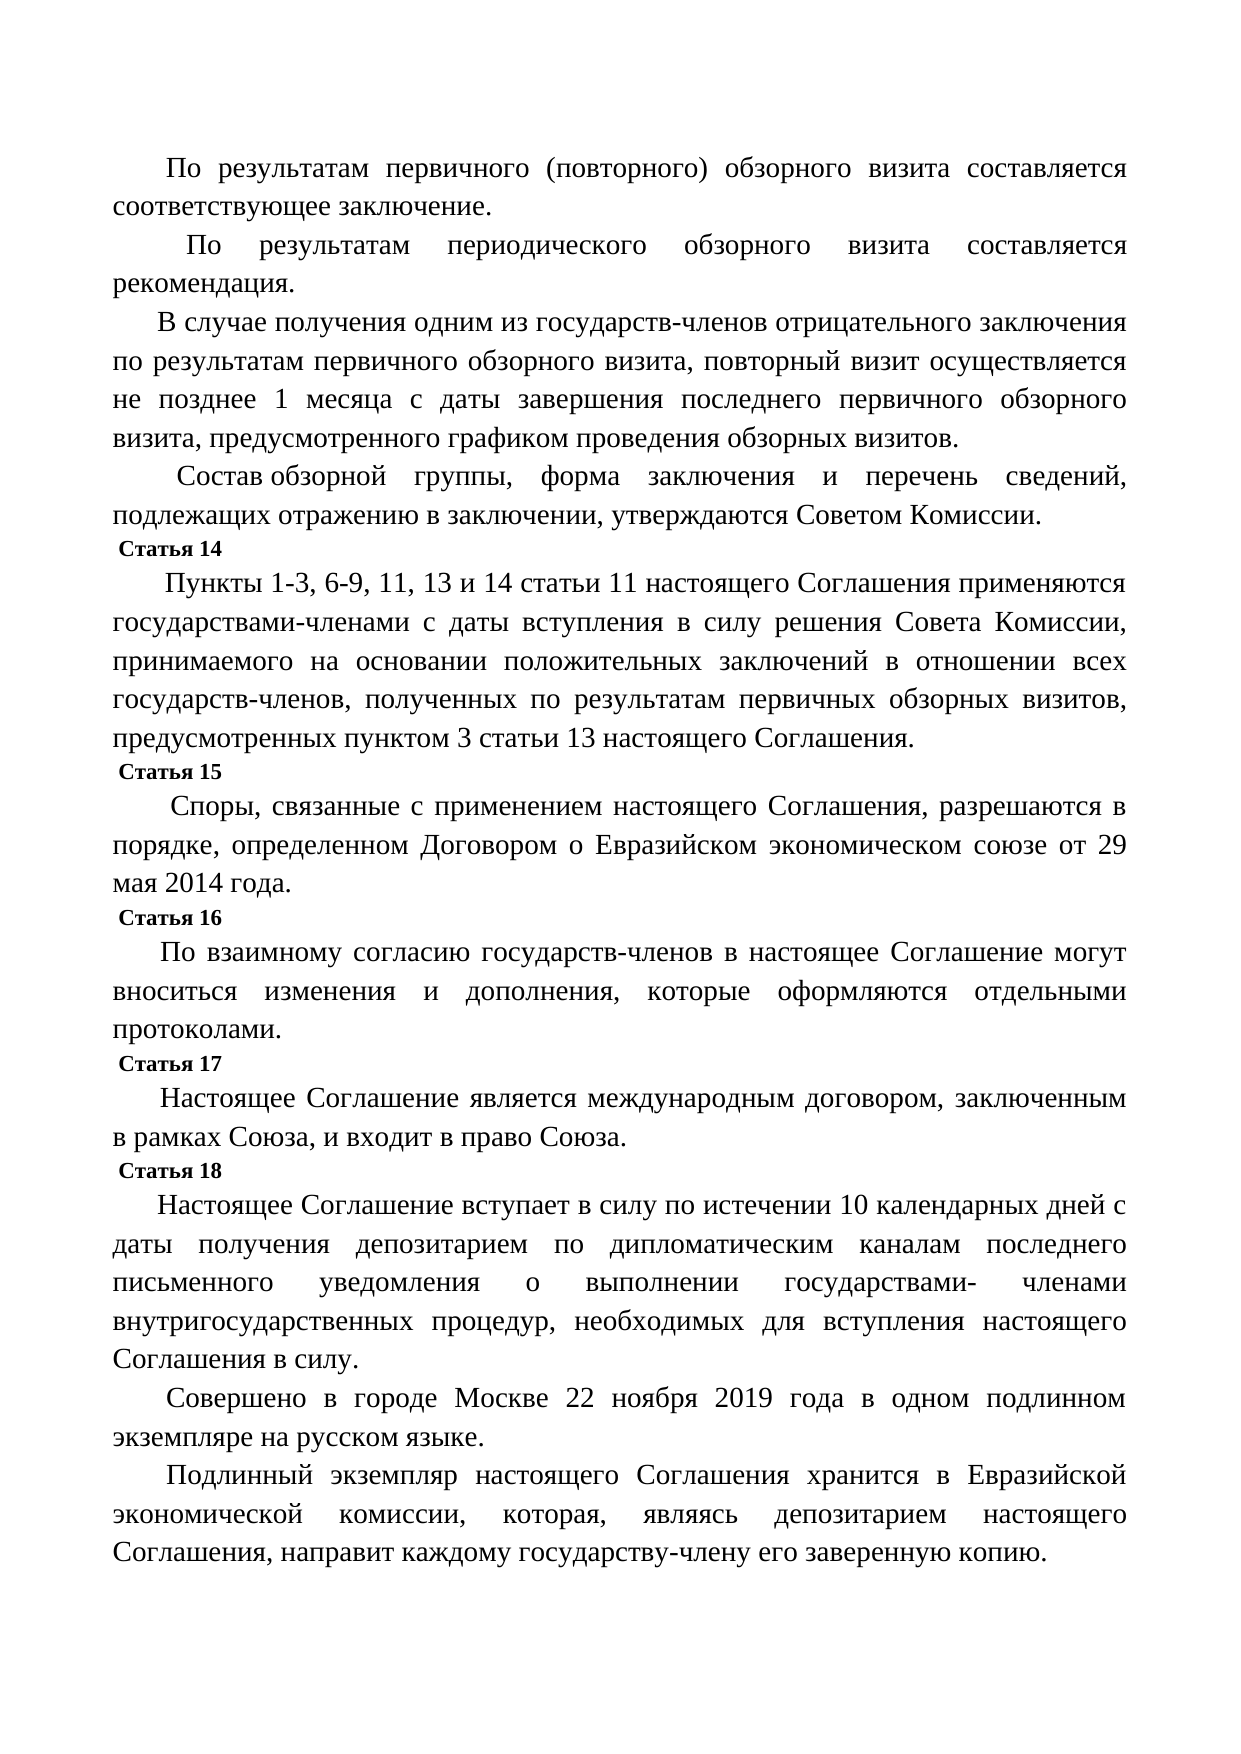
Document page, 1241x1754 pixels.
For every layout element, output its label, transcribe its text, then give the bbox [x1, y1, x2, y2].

text Статья 18 [112, 1157, 1128, 1184]
text Статья 16 [112, 904, 1128, 931]
text Споры, связанные с применением настоящего Соглашения, разрешаются в порядке, определенном Договором о Евразийском экономическом союзе от 29 мая 2014 года. [112, 788, 1128, 899]
text Статья 14 [112, 535, 1128, 562]
text По результатам периодического обзорного визита составляется рекомендация. [112, 227, 1128, 299]
text Состав обзорной группы, форма заключения и перечень сведений, подлежащих отражению в заключении, утверждаются Советом Комиссии. [112, 458, 1128, 530]
text Статья 17 [112, 1050, 1128, 1076]
text Подлинный экземпляр настоящего Соглашения хранится в Евразийской экономической комиссии, которая, являясь депозитарием настоящего Соглашения, направит каждому государству-члену его заверенную копию. [112, 1457, 1128, 1568]
text Статья 15 [112, 758, 1128, 785]
text Пункты 1-3, 6-9, 11, 13 и 14 статьи 11 настоящего Соглашения применяются государствами-членами с даты вступления в силу решения Совета Комиссии, принимаемого на основании положительных заключений в отношении всех государств-членов, полученных по результатам первичных обзорных визитов, предусмотренных пунктом 3 статьи 13 настоящего Соглашения. [112, 566, 1128, 753]
text Настоящее Соглашение вступает в силу по истечении 10 календарных дней с даты получения депозитарием по дипломатическим каналам последнего письменного уведомления о выполнении государствами- членами внутригосударственных процедур, необходимых для вступления настоящего Соглашения в силу. [112, 1187, 1128, 1375]
text Совершено в городе Москве 22 ноября 2019 года в одном подлинном экземпляре на русском языке. [112, 1380, 1128, 1452]
text В случае получения одним из государств-членов отрицательного заключения по результатам первичного обзорного визита, повторный визит осуществляется не позднее 1 месяца с даты завершения последнего первичного обзорного визита, предусмотренного графиком проведения обзорных визитов. [112, 304, 1128, 453]
text По результатам первичного (повторного) обзорного визита составляется соответствующее заключение. [112, 150, 1128, 222]
text По взаимному согласию государств-членов в настоящее Соглашение могут вноситься изменения и дополнения, которые оформляются отдельными протоколами. [112, 934, 1128, 1045]
text Настоящее Соглашение является международным договором, заключенным в рамках Союза, и входит в право Союза. [112, 1080, 1128, 1152]
